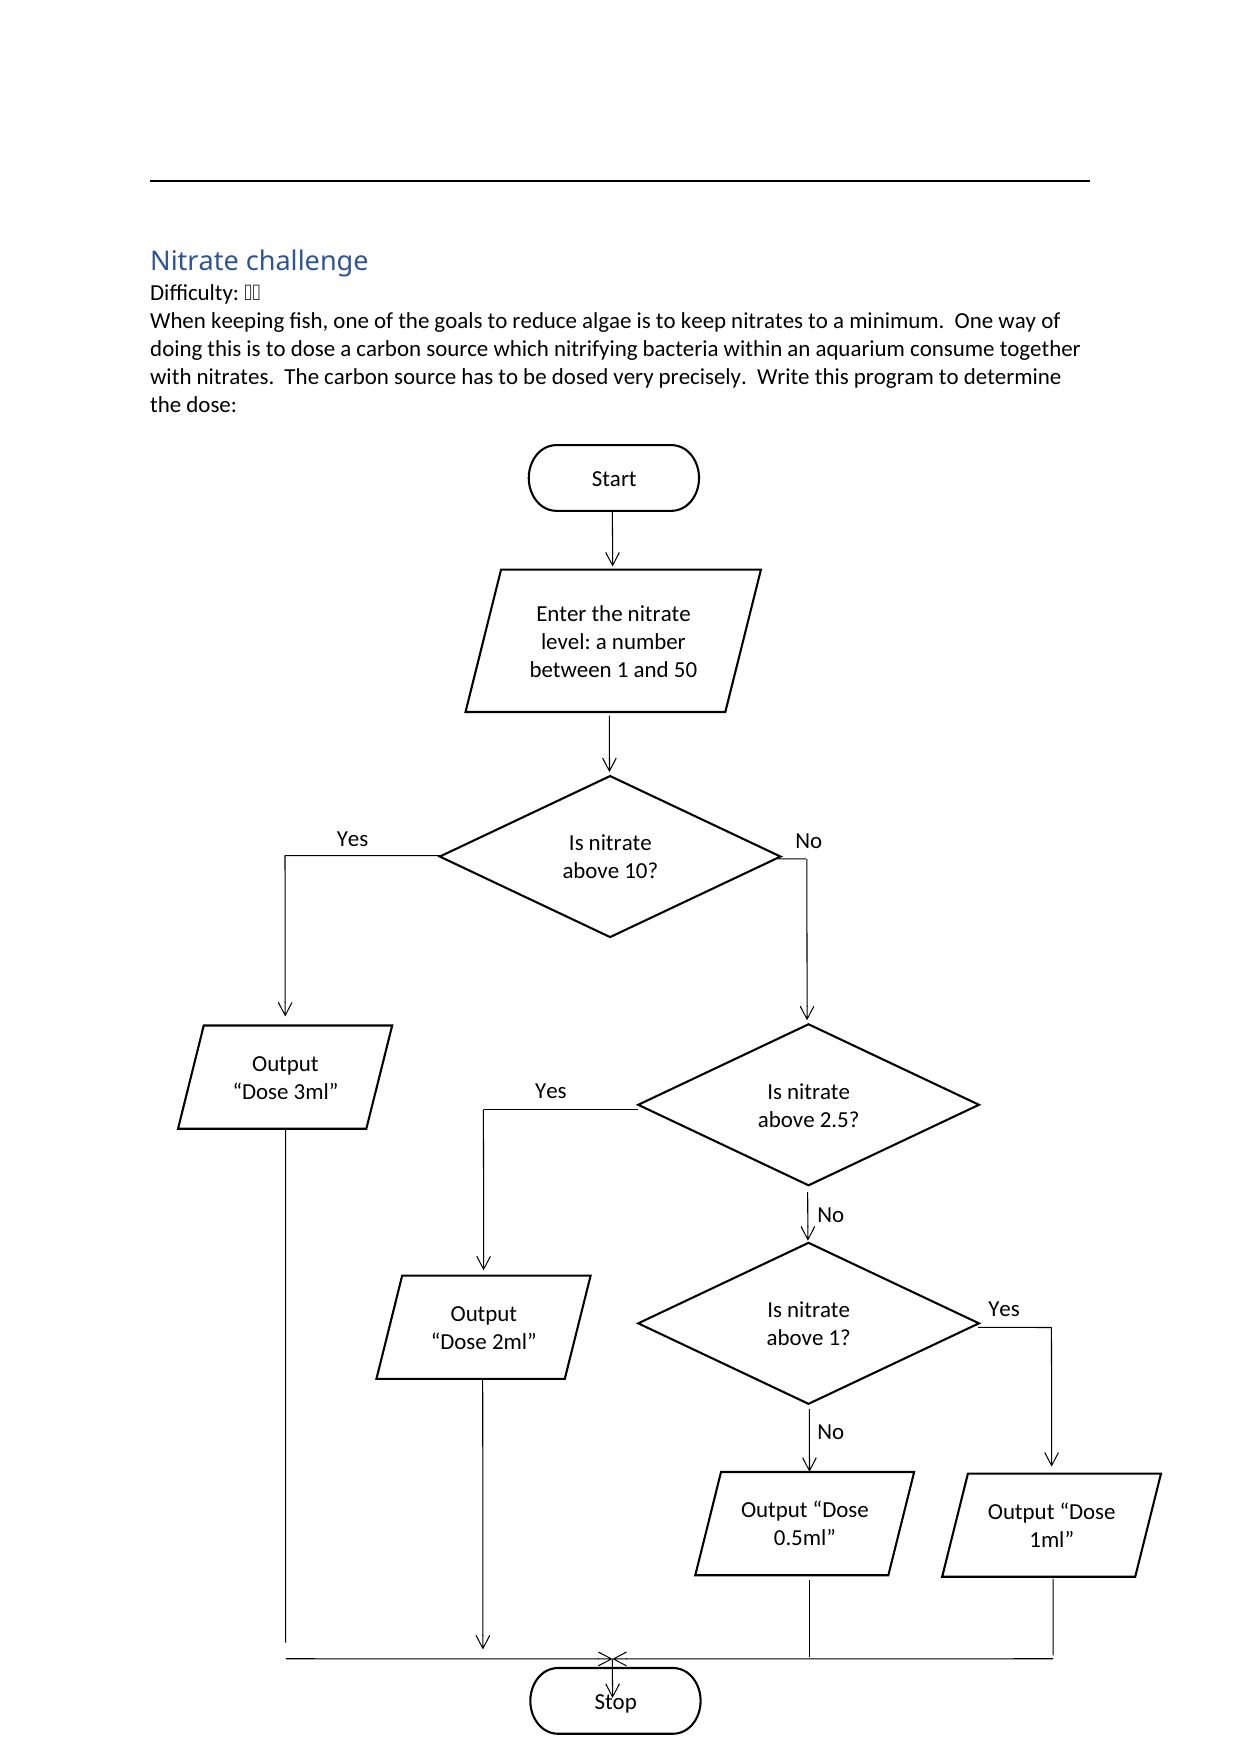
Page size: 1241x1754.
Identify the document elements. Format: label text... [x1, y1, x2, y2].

text When keeping fish, one of the goals to reduce algae is to keep nitrates to a minimum. One way of doing this is to dose a carbon source which nitrifying bacteria within an aquarium consume together with nitrates. The carbon source has to be dosed very precisely. Write this program to determine the dose: [150, 306, 1090, 418]
subtitle Nitrate challenge [150, 241, 1090, 278]
text Difficulty: [150, 278, 1090, 306]
